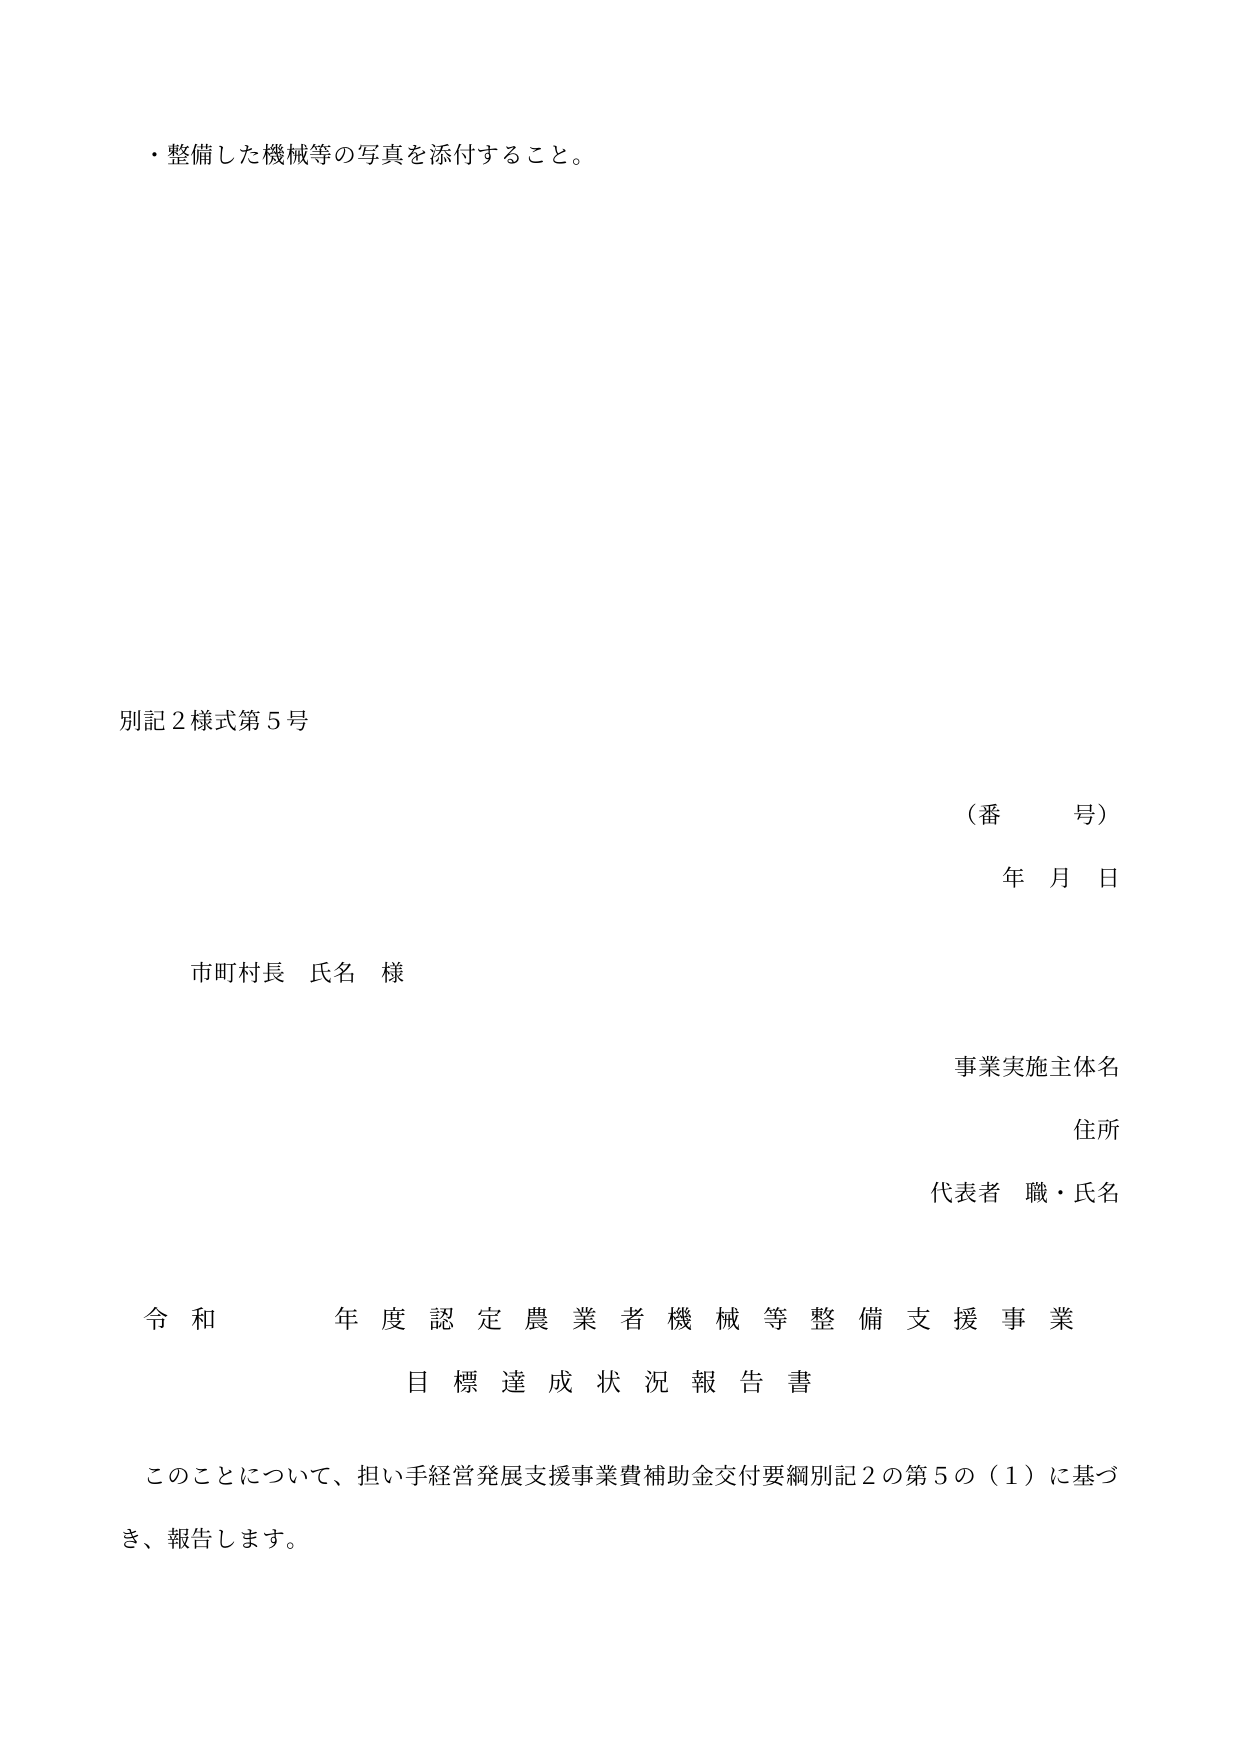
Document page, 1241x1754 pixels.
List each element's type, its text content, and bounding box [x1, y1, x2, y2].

text 令和 年度認定農業者機械等整備支援事業 [119, 1286, 1121, 1349]
text ・整備した機械等の写真を添付すること。 [119, 122, 1121, 185]
text 年 月 日 [119, 846, 1121, 908]
text 住所 [119, 1097, 1121, 1160]
text このことについて、担い手経営発展支援事業費補助金交付要綱別記２の第５の（１）に基づき、報告します。 [119, 1443, 1121, 1569]
text 事業実施主体名 [119, 1034, 1121, 1097]
text 市町村長 氏名 様 [119, 940, 1121, 1003]
text 目標達成状況報告書 [119, 1349, 1121, 1412]
text 別記２様式第５号 [119, 688, 1121, 751]
text （番 号） [119, 783, 1121, 846]
text 代表者 職・氏名 [119, 1160, 1121, 1223]
